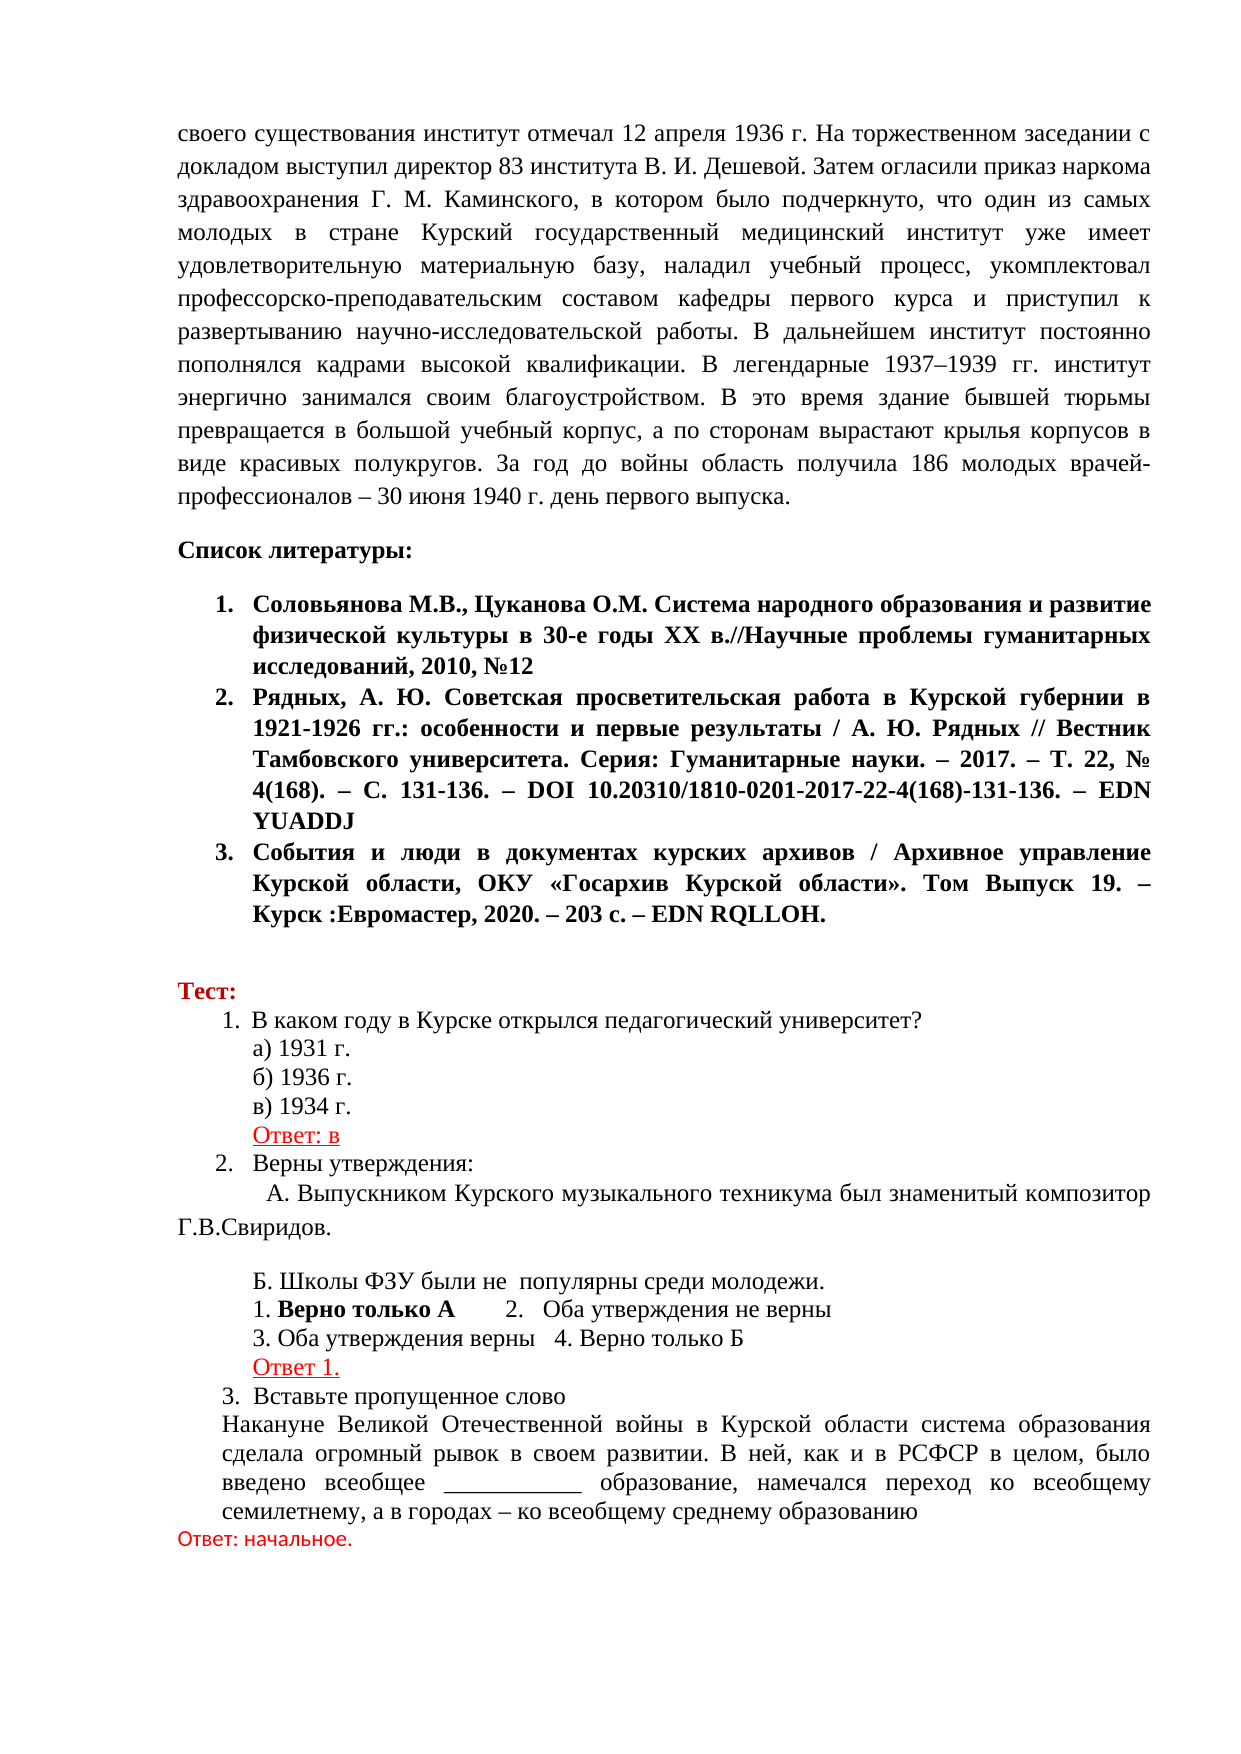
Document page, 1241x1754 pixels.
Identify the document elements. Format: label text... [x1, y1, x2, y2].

list Соловьянова М.В., Цуканова О.М. Система народного образования и развитие физической культуры в 30-е годы ХХ в.//Научные проблемы гуманитарных исследований, 2010, №12 [215, 589, 1152, 680]
text в) 1934 г. [252, 1091, 1152, 1120]
list В каком году в Курске открылся педагогический университет? [222, 1005, 1152, 1033]
text Ответ: начальное. [177, 1524, 1152, 1553]
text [177, 118, 1152, 510]
text Список литературы: [177, 535, 1152, 564]
text Ответ 1. [252, 1352, 1152, 1381]
text Накануне Великой Отечественной войны в Курской области система образования сделала огромный рывок в своем развитии. В ней, как и в РСФСР в целом, было введено всеобщее ___________ образование, намечался переход ко всеобщему семилетнему, а в городах – ко всеобщему среднему образованию [222, 1409, 1152, 1524]
text Тест: [177, 976, 1152, 1005]
text а) 1931 г. [252, 1033, 1152, 1062]
list Верны утверждения: [215, 1148, 1152, 1177]
text Ответ: в [252, 1120, 1152, 1148]
text А. Выпускником Курского музыкального техникума был знаменитый композитор Г.В.Свиридов. [177, 1177, 1152, 1241]
list События и люди в документах курских архивов / Архивное управление Курской области, ОКУ «Госархив Курской области». Том Выпуск 19. – Курск :Евромастер, 2020. – 203 с. – EDN RQLLOH. [215, 837, 1152, 928]
text 3. Вставьте пропущенное слово [222, 1381, 1152, 1409]
text б) 1936 г. [252, 1062, 1152, 1091]
text 1. Верно только А 2. Оба утверждения не верны [252, 1294, 1152, 1323]
list Рядных, А. Ю. Советская просветительская работа в Курской губернии в 1921-1926 гг.: особенности и первые результаты / А. Ю. Рядных // Вестник Тамбовского университета. Серия: Гуманитарные науки. – 2017. – Т. 22, № 4(168). – С. 131-136. – DOI 10.20310/1810-0201-2017-22-4(168)-131-136. – EDN YUADDJ [215, 682, 1152, 835]
text 3. Оба утверждения верны 4. Верно только Б [252, 1323, 1152, 1352]
text Б. Школы ФЗУ были не популярны среди молодежи. [252, 1266, 1152, 1294]
